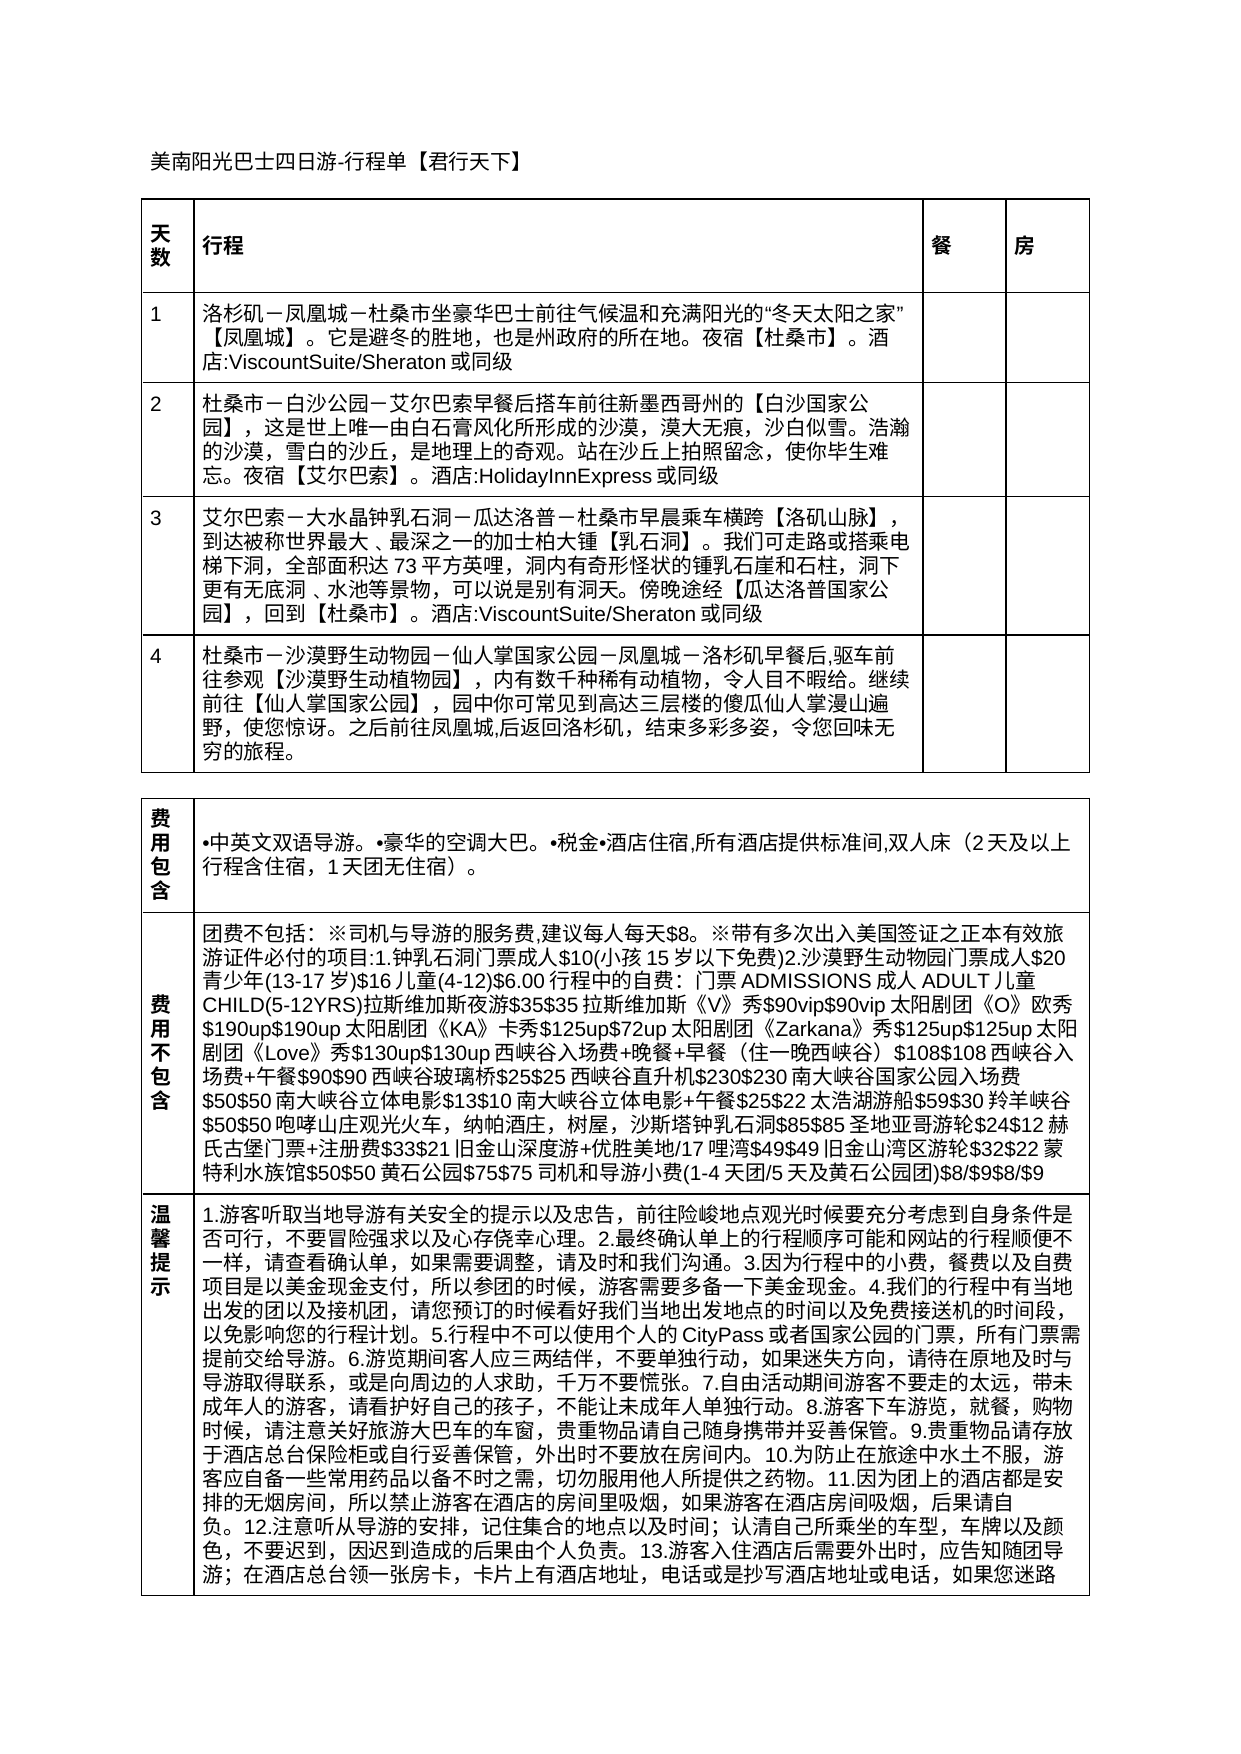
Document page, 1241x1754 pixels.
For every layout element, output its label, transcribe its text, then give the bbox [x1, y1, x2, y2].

table_cell 杜桑市－沙漠野生动物园－仙人掌国家公园－凤凰城－洛杉矶早餐后,驱车前往参观【沙漠野生动植物园】，内有数千种稀有动植物，令人目不暇给。继续前往【仙人掌国家公园】，园中你可常见到高达三层楼的傻瓜仙人掌漫山遍野，使您惊讶。之后前往凤凰城,后返回洛杉矶，结束多彩多姿，令您回味无穷的旅程。 [195, 636, 922, 772]
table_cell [195, 1195, 1089, 1595]
table_header 房 [1007, 200, 1089, 292]
table_cell [1007, 636, 1089, 772]
table_cell 艾尔巴索－大水晶钟乳石洞－瓜达洛普－杜桑市早晨乘车横跨【洛矶山脉】，到达被称世界最大﹑最深之一的加士柏大锺【乳石洞】。我们可走路或搭乘电梯下洞，全部面积达73平方英哩，洞内有奇形怪状的锺乳石崖和石柱，洞下更有无底洞﹑水池等景物，可以说是别有洞天。傍晚途经【瓜达洛普国家公园】，回到【杜桑市】。酒店:ViscountSuite/Sheraton或同级 [195, 497, 922, 634]
table_cell 杜桑市－白沙公园－艾尔巴索早餐后搭车前往新墨西哥州的【白沙国家公园】，这是世上唯一由白石膏风化所形成的沙漠，漠大无痕，沙白似雪。浩瀚的沙漠，雪白的沙丘，是地理上的奇观。站在沙丘上拍照留念，使你毕生难忘。夜宿【艾尔巴索】。酒店:HolidayInnExpress或同级 [195, 383, 922, 496]
table_header •中英文双语导游。•豪华的空调大巴。•税金•酒店住宿,所有酒店提供标准间,双人床（2天及以上行程含住宿，1天团无住宿）。 [195, 799, 1089, 911]
table_cell [1007, 293, 1089, 382]
table_cell [924, 497, 1005, 634]
table_header 餐 [924, 200, 1005, 292]
table_cell 温馨提示 [142, 1194, 193, 1595]
table_header 天数 [142, 200, 193, 292]
table_cell 洛杉矶－凤凰城－杜桑市坐豪华巴士前往气候温和充满阳光的“冬天太阳之家”【凤凰城】。它是避冬的胜地，也是州政府的所在地。夜宿【杜桑市】。酒店:ViscountSuite/Sheraton或同级 [195, 293, 922, 382]
table_cell [924, 636, 1005, 772]
table_header 费用包含 [142, 799, 193, 911]
table_header 行程 [195, 200, 922, 292]
table_cell 团费不包括：※司机与导游的服务费,建议每人每天$8。※带有多次出入美国签证之正本有效旅游证件必付的项目:1.钟乳石洞门票成人$10(小孩15岁以下免费)2.沙漠野生动物园门票成人$20青少年(13-17岁)$16儿童(4-12)$6.00行程中的自费：门票ADMISSIONS成人ADULT儿童CHILD(5-12YRS)拉斯维加斯夜游$35$35拉斯维加斯《V》秀$90vip$90vip太阳剧团《O》欧秀$190up$190up太阳剧团《KA》卡秀$125up$72up太阳剧团《Zarkana》秀$125up$125up太阳剧团《Love》秀$130up$130up西峡谷入场费+晚餐+早餐（住一晚西峡谷）$108$108西峡谷入场费+午餐$90$90西峡谷玻璃桥$25$25西峡谷直升机$230$230南大峡谷国家公园入场费$50$50南大峡谷立体电影$13$10南大峡谷立体电影+午餐$25$22太浩湖游船$59$30羚羊峡谷$50$50咆哮山庄观光火车，纳帕酒庄，树屋，沙斯塔钟乳石洞$85$85圣地亚哥游轮$24$12赫氏古堡门票+注册费$33$21旧金山深度游+优胜美地/17哩湾$49$49旧金山湾区游轮$32$22蒙特利水族馆$50$50黄石公园$75$75司机和导游小费(1-4天团/5天及黄石公园团)$8/$9$8/$9 [195, 913, 1089, 1193]
table_cell 1 [142, 293, 193, 382]
table_cell [924, 293, 1005, 382]
table_cell [1007, 383, 1089, 496]
table_cell 4 [142, 635, 193, 772]
table_cell 费用不包含 [142, 913, 193, 1193]
table_cell [924, 383, 1005, 496]
table_cell [1007, 497, 1089, 634]
table_cell 3 [142, 497, 193, 634]
text 美南阳光巴士四日游-行程单【君行天下】 [150, 150, 1090, 174]
table_cell 2 [142, 383, 193, 496]
